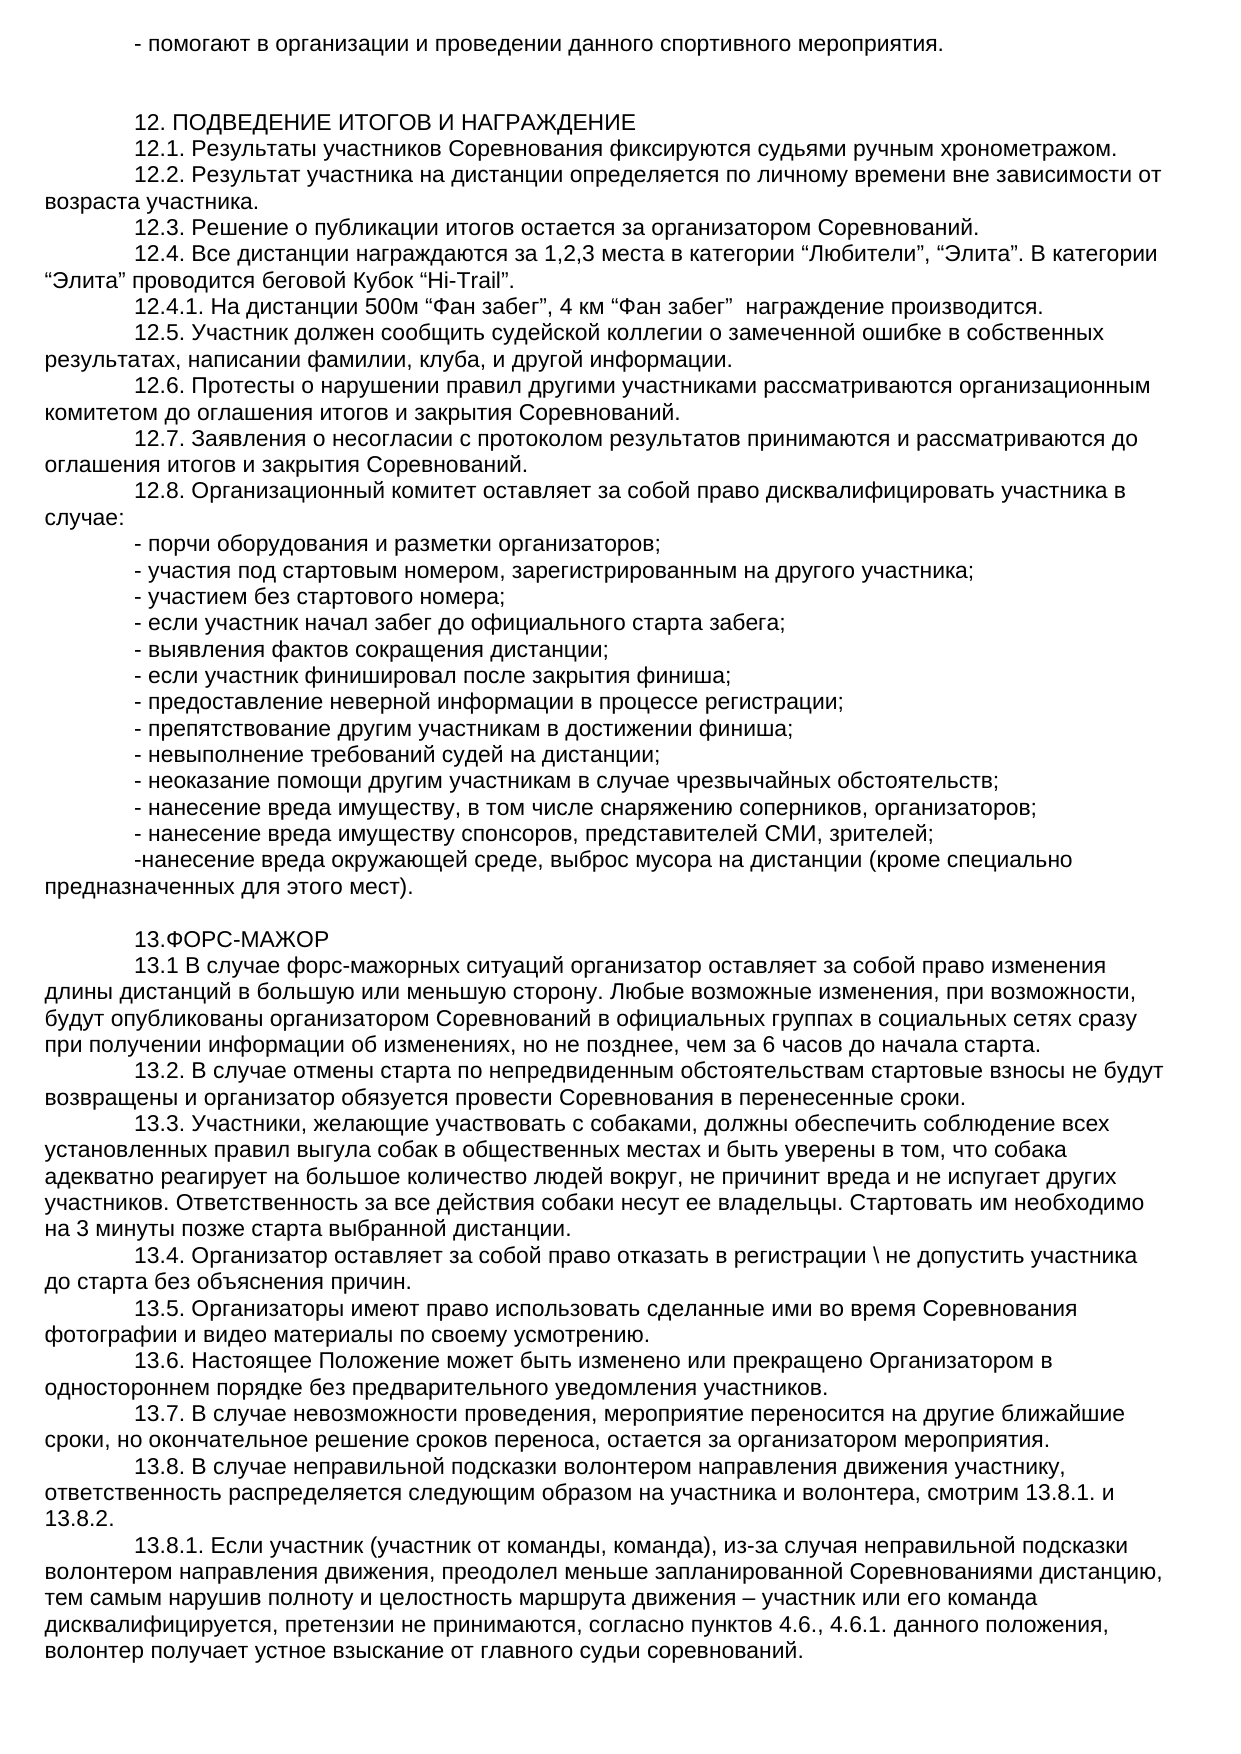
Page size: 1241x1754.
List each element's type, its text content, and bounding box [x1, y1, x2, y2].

text 12.1. Результаты участников Соревнования фиксируются судьями ручным хронометражом. [44, 135, 1166, 161]
text 13.4. Организатор оставляет за собой право отказать в регистрации \ не допустить участника до старта без объяснения причин. [44, 1242, 1166, 1294]
text 13.7. В случае невозможности проведения, мероприятие переносится на другие ближайшие сроки, но окончательное решение сроков переноса, остается за организатором мероприятия. [44, 1400, 1166, 1453]
text 12.5. Участник должен сообщить судейской коллегии о замеченной ошибке в собственных результатах, написании фамилии, клуба, и другой информации. [44, 319, 1166, 372]
text - если участник финишировал после закрытия финиша; [44, 662, 1166, 688]
text 12.6. Протесты о нарушении правил другими участниками рассматриваются организационным комитетом до оглашения итогов и закрытия Соревнований. [44, 372, 1166, 425]
text 12.8. Организационный комитет оставляет за собой право дисквалифицировать участника в случае: [44, 477, 1166, 530]
text - выявления фактов сокращения дистанции; [44, 636, 1166, 662]
text 12.4. Все дистанции награждаются за 1,2,3 места в категории “Любители”, “Элита”. В категории “Элита” проводится беговой Кубок “Hi-Trail”. [44, 240, 1166, 293]
text 13.3. Участники, желающие участвовать с собаками, должны обеспечить соблюдение всех установленных правил выгула собак в общественных местах и быть уверены в том, что собака адекватно реагирует на большое количество людей вокруг, не причинит вреда и не испугает других участников. Ответственность за все действия собаки несут ее владельцы. Стартовать им необходимо на 3 минуты позже старта выбранной дистанции. [44, 1110, 1166, 1242]
text 13.5. Организаторы имеют право использовать сделанные ими во время Соревнования фотографии и видео материалы по своему усмотрению. [44, 1294, 1166, 1347]
text 12.4.1. На дистанции 500м “Фан забег”, 4 км “Фан забег” награждение производится. [44, 293, 1166, 319]
text - помогают в организации и проведении данного спортивного мероприятия. [44, 29, 1166, 56]
text 12.7. Заявления о несогласии с протоколом результатов принимаются и рассматриваются до оглашения итогов и закрытия Соревнований. [44, 425, 1166, 477]
text 13.1 В случае форс-мажорных ситуаций организатор оставляет за собой право изменения длины дистанций в большую или меньшую сторону. Любые возможные изменения, при возможности, будут опубликованы организатором Соревнований в официальных группах в социальных сетях сразу при получении информации об изменениях, но не позднее, чем за 6 часов до начала старта. [44, 952, 1166, 1057]
text - порчи оборудования и разметки организаторов; [44, 530, 1166, 557]
text 13.8.1. Если участник (участник от команды, команда), из-за случая неправильной подсказки волонтером направления движения, преодолел меньше запланированной Соревнованиями дистанцию, тем самым нарушив полноту и целостность маршрута движения – участник или его команда дисквалифицируется, претензии не принимаются, согласно пунктов 4.6., 4.6.1. данного положения, волонтер получает устное взыскание от главного судьи соревнований. [44, 1532, 1166, 1663]
text 13.2. В случае отмены старта по непредвиденным обстоятельствам стартовые взносы не будут возвращены и организатор обязуется провести Соревнования в перенесенные сроки. [44, 1057, 1166, 1110]
text 13.6. Настоящее Положение может быть изменено или прекращено Организатором в одностороннем порядке без предварительного уведомления участников. [44, 1347, 1166, 1400]
text 12. ПОДВЕДЕНИЕ ИТОГОВ И НАГРАЖДЕНИЕ [44, 108, 1166, 135]
text - препятствование другим участникам в достижении финиша; [44, 715, 1166, 741]
text - невыполнение требований судей на дистанции; [44, 741, 1166, 767]
text - если участник начал забег до официального старта забега; [44, 609, 1166, 636]
text - участием без стартового номера; [44, 583, 1166, 609]
text - предоставление неверной информации в процессе регистрации; [44, 688, 1166, 715]
text - нанесение вреда имуществу спонсоров, представителей СМИ, зрителей; [44, 820, 1166, 846]
text 12.2. Результат участника на дистанции определяется по личному времени вне зависимости от возраста участника. [44, 161, 1166, 214]
text - участия под стартовым номером, зарегистрированным на другого участника; [44, 557, 1166, 583]
text -нанесение вреда окружающей среде, выброс мусора на дистанции (кроме специально предназначенных для этого мест). [44, 846, 1166, 899]
text 13.ФОРС-МАЖОР [44, 926, 1166, 952]
text - неоказание помощи другим участникам в случае чрезвычайных обстоятельств; [44, 767, 1166, 794]
text 13.8. В случае неправильной подсказки волонтером направления движения участнику, ответственность распределяется следующим образом на участника и волонтера, смотрим 13.8.1. и 13.8.2. [44, 1453, 1166, 1532]
text 12.3. Решение о публикации итогов остается за организатором Соревнований. [44, 214, 1166, 240]
text - нанесение вреда имуществу, в том числе снаряжению соперников, организаторов; [44, 794, 1166, 820]
